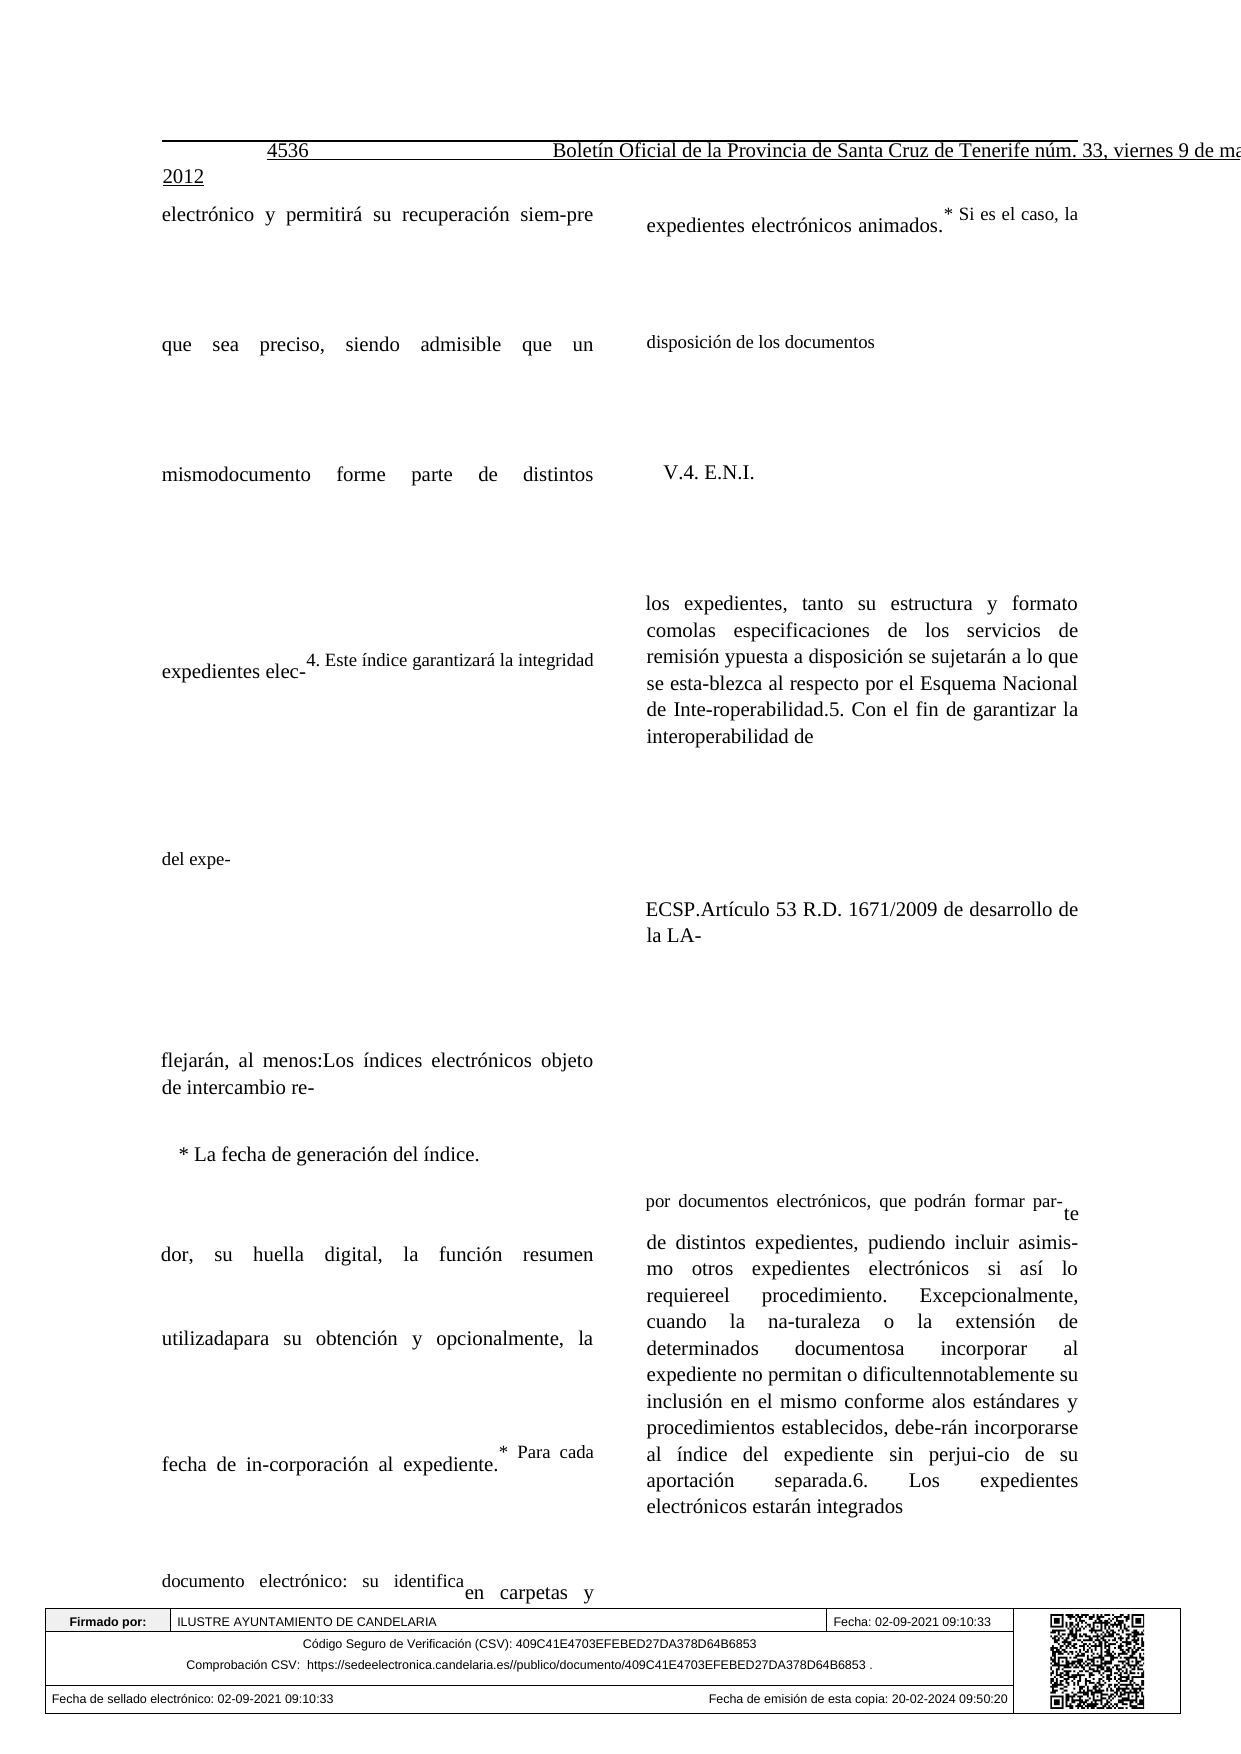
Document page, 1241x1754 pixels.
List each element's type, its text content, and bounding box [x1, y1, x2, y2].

text ECSP.Artículo 53 R.D. 1671/2009 de desarrollo de la LA- [645, 897, 1079, 947]
picture [1050, 1614, 1145, 1709]
text dor, su huella digital, la función resumen utilizadapara su obtención y opcionalmente, la fecha de in-corporación al expediente.* Para cada documento electrónico: su identificaen carpetas y expedientes electrónicos animados.* Si es el caso, la disposición de los documentos [161, 1242, 594, 1607]
text dor, su huella digital, la función resumen utilizadapara su obtención y opcionalmente, la fecha de in-corporación al expediente.* Para cada documento electrónico: su identificaen carpetas y expedientes electrónicos animados.* Si es el caso, la disposición de los documentos [645, 202, 1079, 368]
text V.4. E.N.I. [663, 460, 1079, 484]
text * La fecha de generación del índice. [178, 1142, 594, 1166]
text flejarán, al menos:Los índices electrónicos objeto de intercambio re- [161, 1048, 594, 1099]
text los expedientes, tanto su estructura y formato comolas especificaciones de los servicios de remisión ypuesta a disposición se sujetarán a lo que se esta-blezca al respecto por el Esquema Nacional de Inte-roperabilidad.5. Con el fin de garantizar la interoperabilidad de [645, 591, 1079, 748]
text por documentos electrónicos, que podrán formar par-te de distintos expedientes, pudiendo incluir asimis-mo otros expedientes electrónicos si así lo requiereel procedimiento. Excepcionalmente, cuando la na-turaleza o la extensión de determinados documentosa incorporar al expediente no permitan o dificultennotablemente su inclusión en el mismo conforme alos estándares y procedimientos establecidos, debe-rán incorporarse al índice del expediente sin perjui-cio de su aportación separada.6. Los expedientes electrónicos estarán integrados [645, 1190, 1079, 1518]
